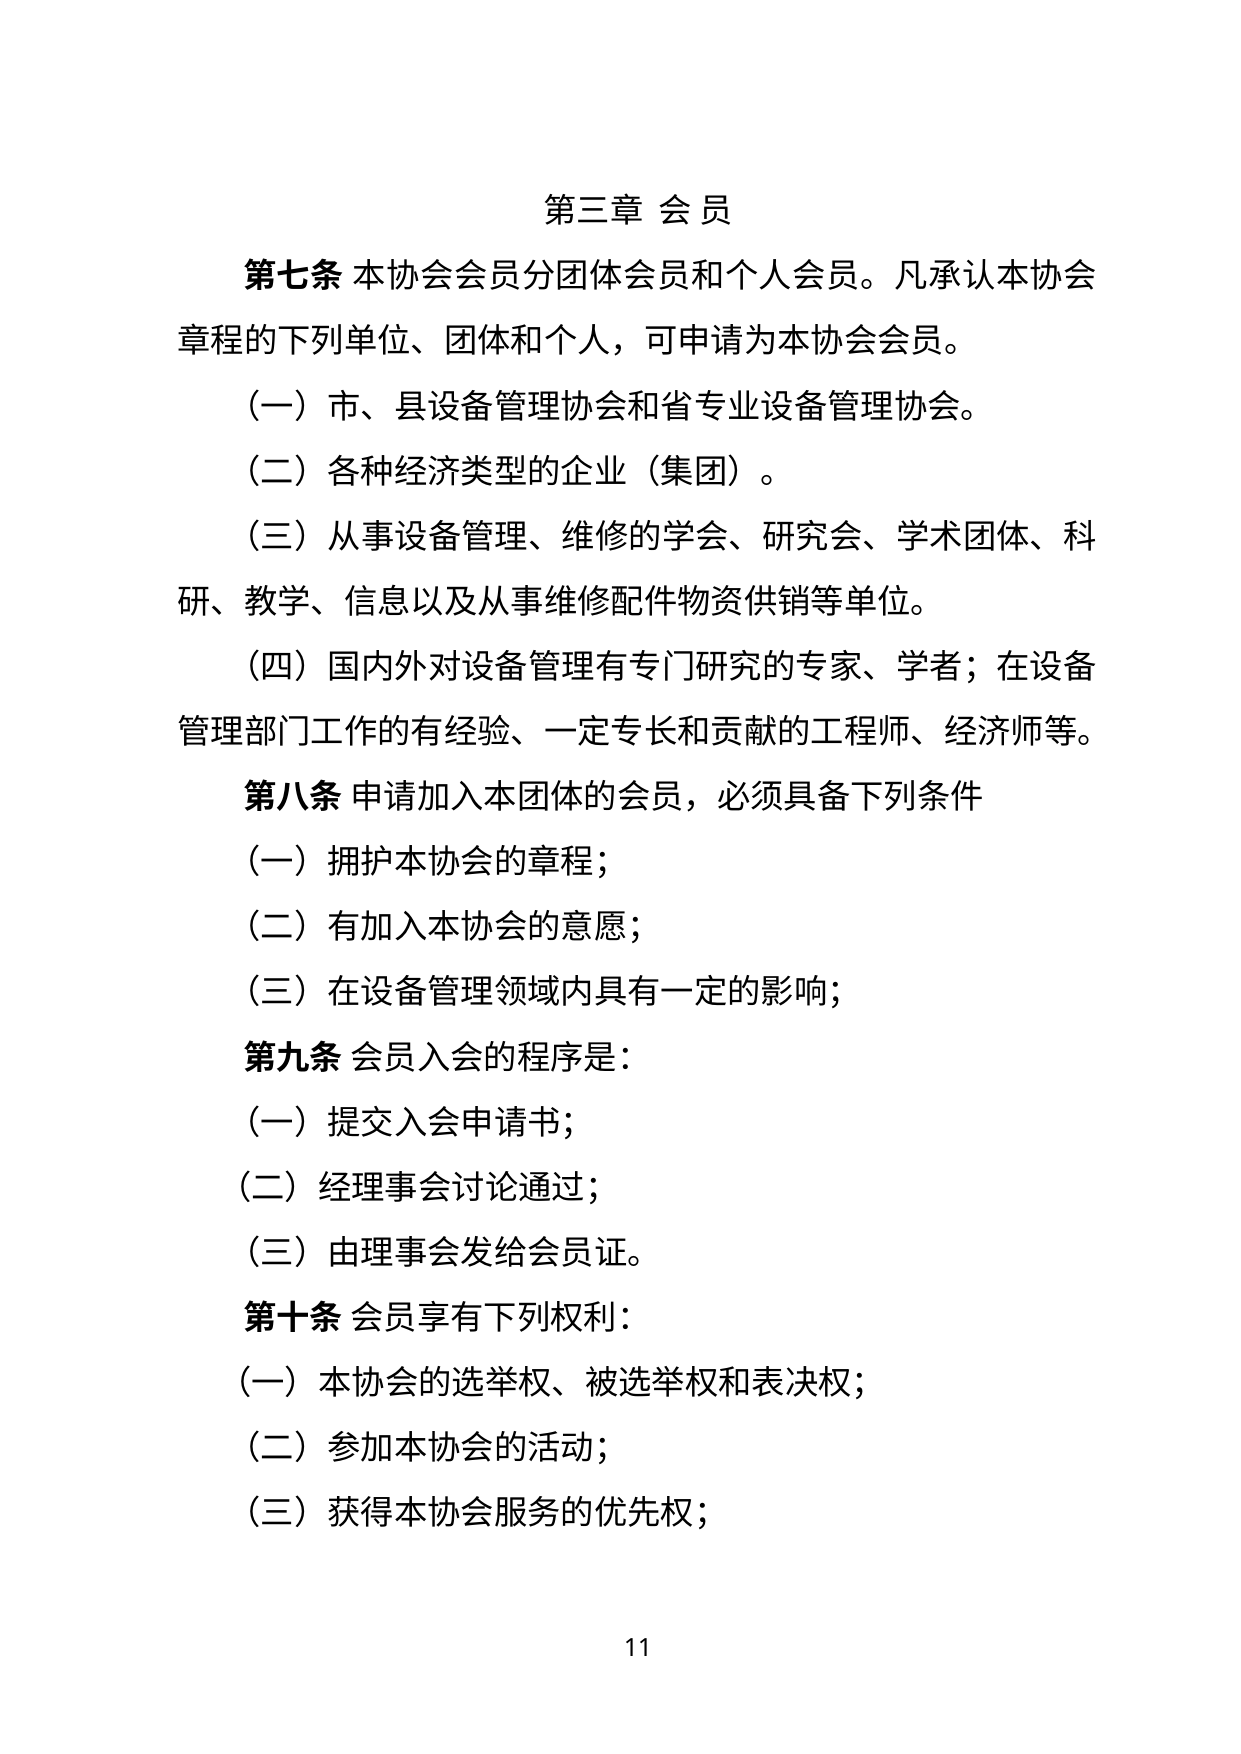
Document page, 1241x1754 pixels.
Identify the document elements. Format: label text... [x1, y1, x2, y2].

text （三）在设备管理领域内具有一定的影响； [177, 965, 1098, 1013]
text 第十条 会员享有下列权利： [177, 1291, 1098, 1339]
text （四）国内外对设备管理有专门研究的专家、学者；在设备管理部门工作的有经验、一定专长和贡献的工程师、经济师等。 [177, 640, 1098, 753]
text （三）获得本协会服务的优先权； [177, 1486, 1098, 1534]
text （二）参加本协会的活动； [177, 1421, 1098, 1469]
text 第九条 会员入会的程序是： [177, 1030, 1098, 1079]
text （一）市、县设备管理协会和省专业设备管理协会。 [177, 379, 1098, 428]
text （三）从事设备管理、维修的学会、研究会、学术团体、科研、教学、信息以及从事维修配件物资供销等单位。 [177, 509, 1098, 623]
text 第三章 会 员 [177, 184, 1098, 232]
text （二）各种经济类型的企业（集团）。 [177, 444, 1098, 493]
text （二）经理事会讨论通过； [177, 1161, 1098, 1209]
text （三）由理事会发给会员证。 [177, 1226, 1098, 1274]
text 第八条 申请加入本团体的会员，必须具备下列条件 [177, 770, 1098, 818]
text （一）本协会的选举权、被选举权和表决权； [177, 1356, 1098, 1404]
text 第七条 本协会会员分团体会员和个人会员。凡承认本协会章程的下列单位、团体和个人，可申请为本协会会员。 [177, 249, 1098, 362]
text （二）有加入本协会的意愿； [177, 900, 1098, 948]
text （一）提交入会申请书； [177, 1096, 1098, 1144]
text （一）拥护本协会的章程； [177, 835, 1098, 883]
